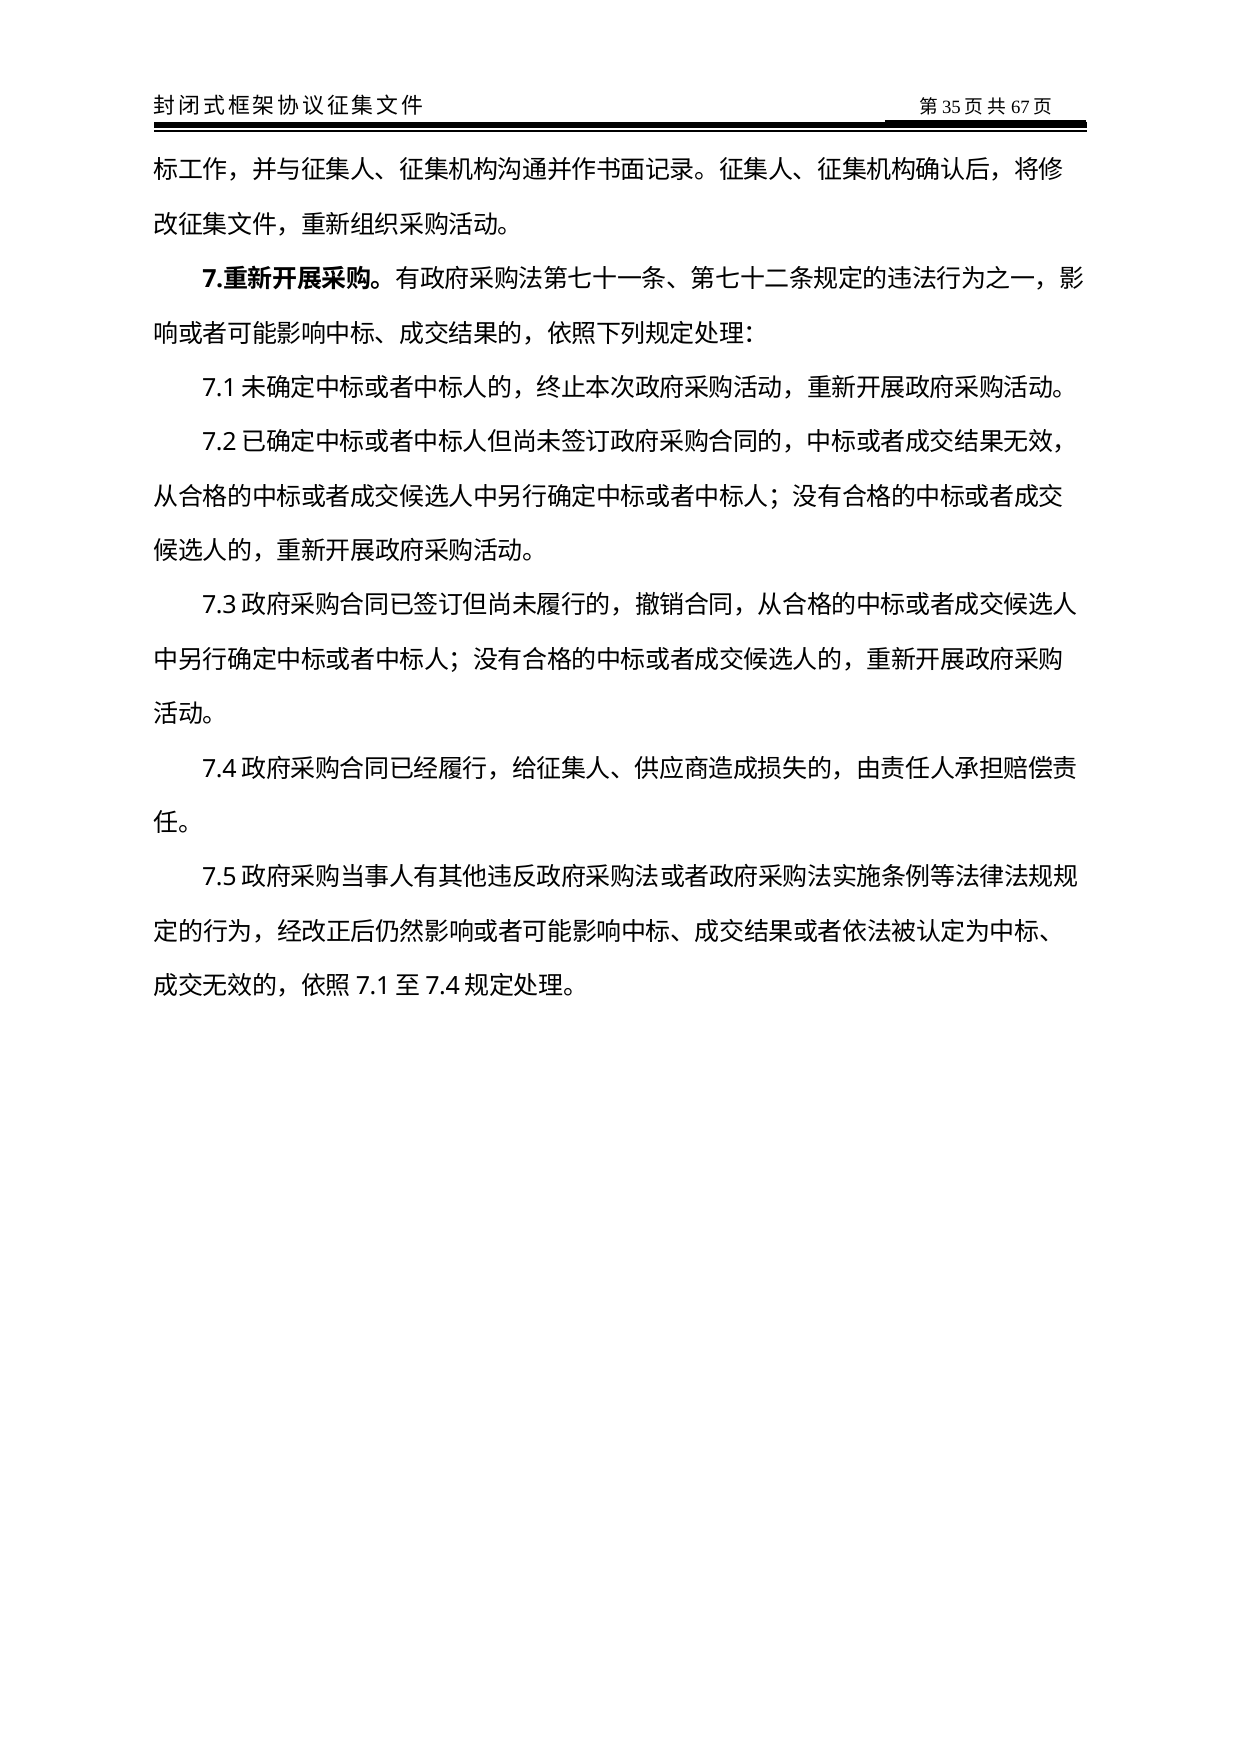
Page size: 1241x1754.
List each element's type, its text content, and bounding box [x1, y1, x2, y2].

text 7.2已确定中标或者中标人但尚未签订政府采购合同的，中标或者成交结果无效，从合格的中标或者成交候选人中另行确定中标或者中标人；没有合格的中标或者成交候选人的，重新开展政府采购活动。 [153, 422, 1087, 567]
text 7.1未确定中标或者中标人的，终止本次政府采购活动，重新开展政府采购活动。 [153, 367, 1087, 404]
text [153, 150, 1087, 241]
text 7.3政府采购合同已签订但尚未履行的，撤销合同，从合格的中标或者成交候选人中另行确定中标或者中标人；没有合格的中标或者成交候选人的，重新开展政府采购活动。 [153, 585, 1087, 730]
text 7.重新开展采购。有政府采购法第七十一条、第七十二条规定的违法行为之一，影响或者可能影响中标、成交结果的，依照下列规定处理： [153, 259, 1087, 349]
text 7.4政府采购合同已经履行，给征集人、供应商造成损失的，由责任人承担赔偿责任。 [153, 748, 1087, 839]
text 7.5政府采购当事人有其他违反政府采购法或者政府采购法实施条例等法律法规规定的行为，经改正后仍然影响或者可能影响中标、成交结果或者依法被认定为中标、成交无效的，依照7.1至7.4规定处理。 [153, 857, 1087, 1002]
